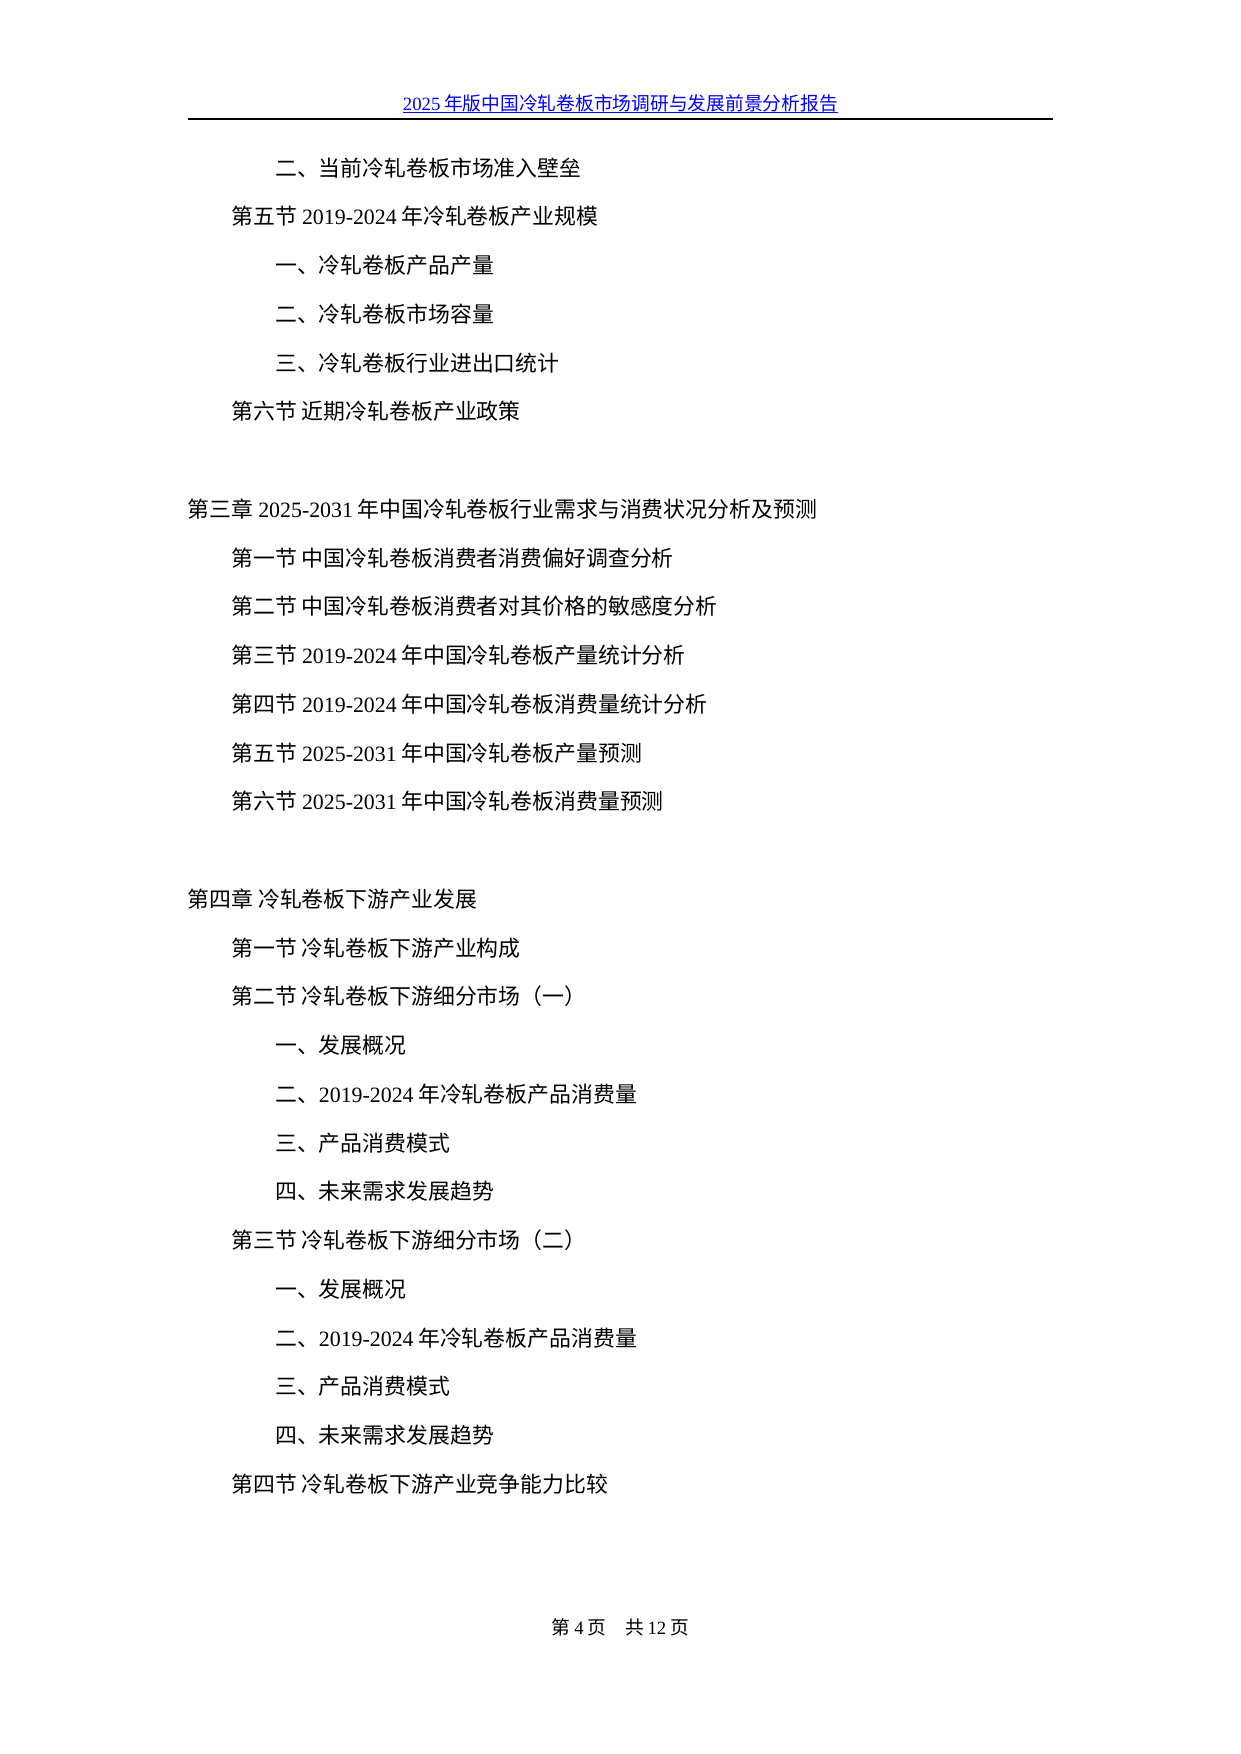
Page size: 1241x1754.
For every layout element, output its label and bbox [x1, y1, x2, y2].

text [187, 150, 1053, 1499]
